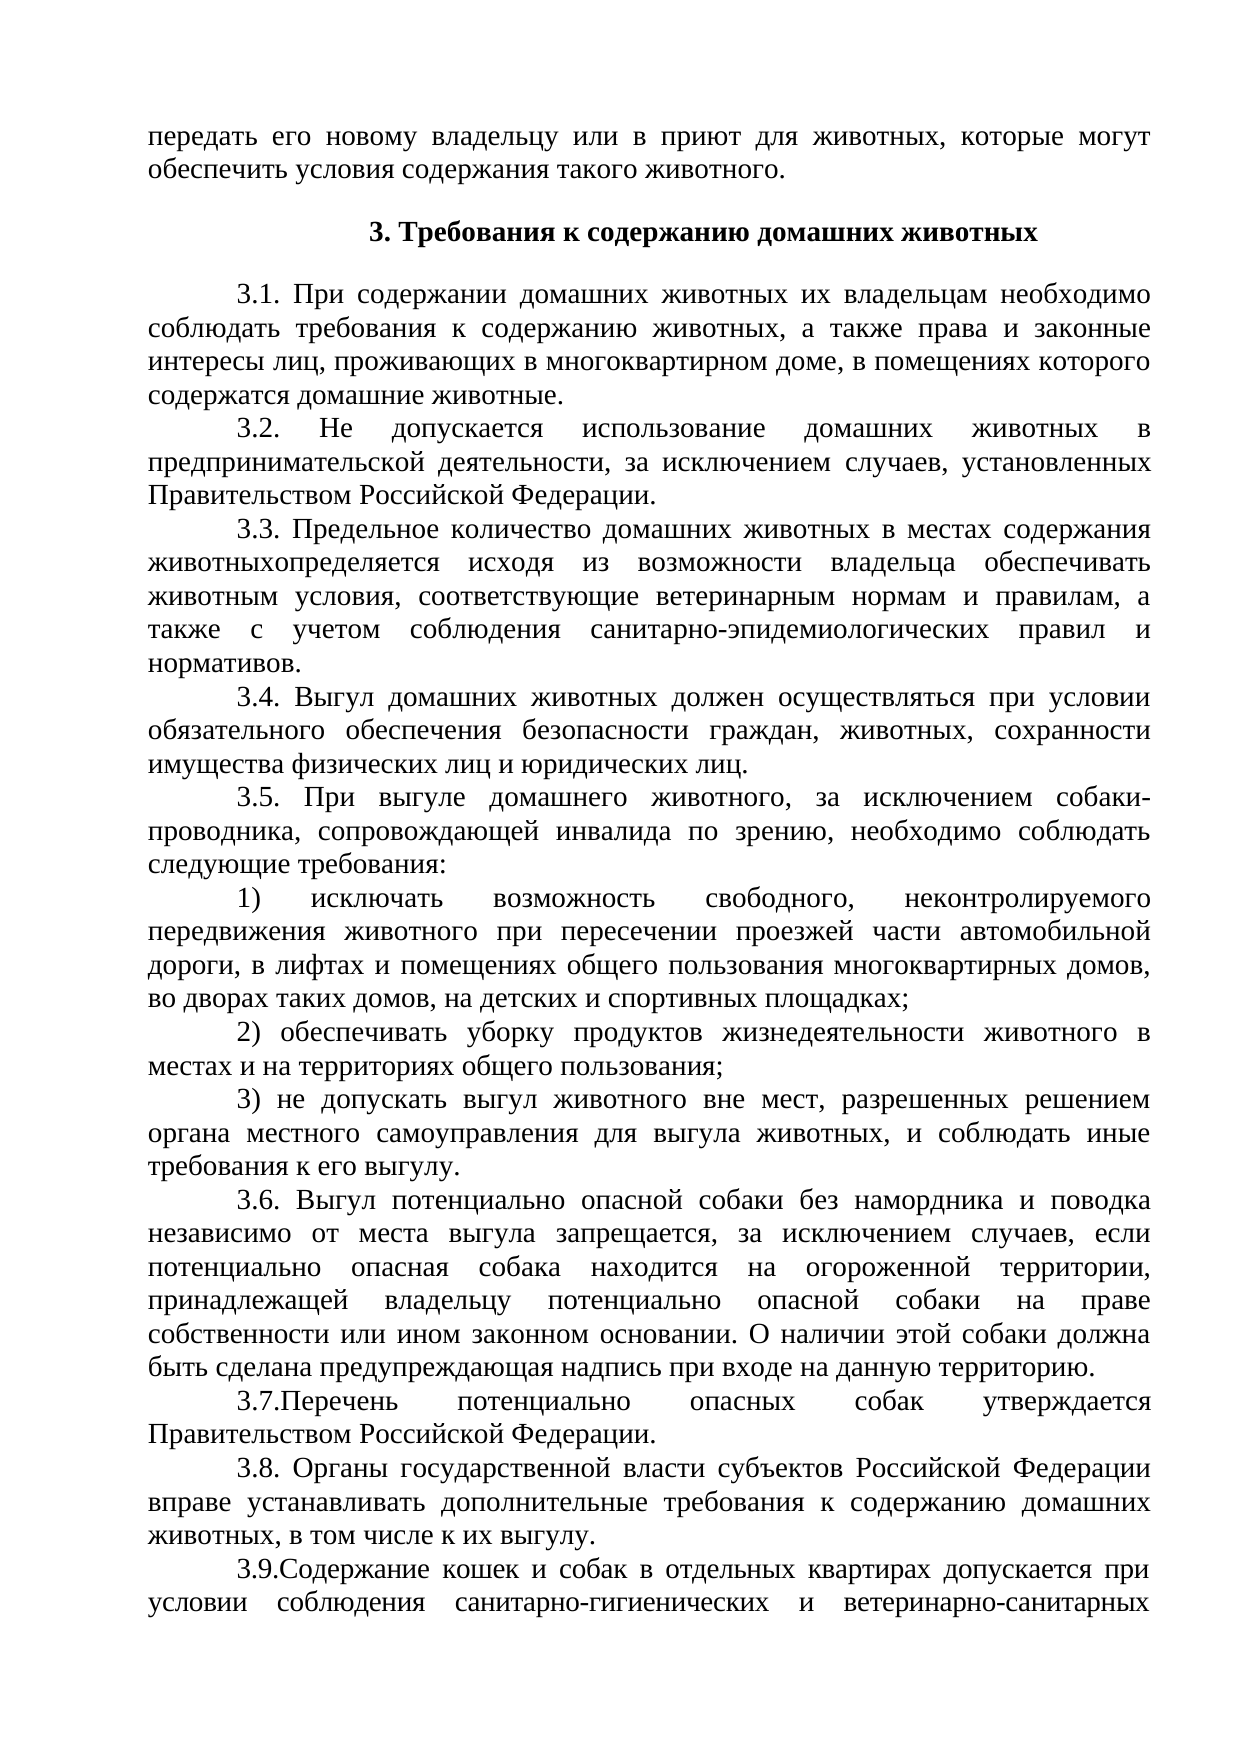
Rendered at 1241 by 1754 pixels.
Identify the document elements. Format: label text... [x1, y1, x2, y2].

list 1) исключать возможность свободного, неконтролируемого передвижения животного при пересечении проезжей части автомобильной дороги, в лифтах и помещениях общего пользования многоквартирных домов, во дворах таких домов, на детских и спортивных площадках; [148, 880, 1152, 1014]
list 3.2. Не допускается использование домашних животных в предпринимательской деятельности, за исключением случаев, установленных Правительством Российской Федерации. [148, 410, 1152, 511]
list 3.8. Органы государственной власти субъектов Российской Федерации вправе устанавливать дополнительные требования к содержанию домашних животных, в том числе к их выгулу. [148, 1450, 1152, 1551]
list 3.4. Выгул домашних животных должен осуществляться при условии обязательного обеспечения безопасности граждан, животных, сохранности имущества физических лиц и юридических лиц. [148, 679, 1152, 779]
list 3.3. Предельное количество домашних животных в местах содержания животныхопределяется исходя из возможности владельца обеспечивать животным условия, соответствующие ветеринарным нормам и правилам, а также с учетом соблюдения санитарно-эпидемиологических правил и нормативов. [148, 511, 1152, 679]
list 3.1. При содержании домашних животных их владельцам необходимо соблюдать требования к содержанию животных, а также права и законные интересы лиц, проживающих в многоквартирном доме, в помещениях которого содержатся домашние животные. [148, 276, 1152, 410]
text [148, 1551, 1149, 1618]
list 2) обеспечивать уборку продуктов жизнедеятельности животного в местах и на территориях общего пользования; [148, 1014, 1152, 1081]
list 3.5. При выгуле домашнего животного, за исключением собаки-проводника, сопровождающей инвалида по зрению, необходимо соблюдать следующие требования: [148, 779, 1152, 880]
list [148, 118, 1152, 185]
list 3. Требования к содержанию домашних животных [223, 214, 1152, 247]
list 3) не допускать выгул животного вне мест, разрешенных решением органа местного самоуправления для выгула животных, и соблюдать иные требования к его выгулу. [148, 1081, 1152, 1182]
list 3.7.Перечень потенциально опасных собак утверждается Правительством Российской Федерации. [148, 1383, 1152, 1450]
list 3.6. Выгул потенциально опасной собаки без намордника и поводка независимо от места выгула запрещается, за исключением случаев, если потенциально опасная собака находится на огороженной территории, принадлежащей владельцу потенциально опасной собаки на праве собственности или ином законном основании. О наличии этой собаки должна быть сделана предупреждающая надпись при входе на данную территорию. [148, 1182, 1152, 1383]
